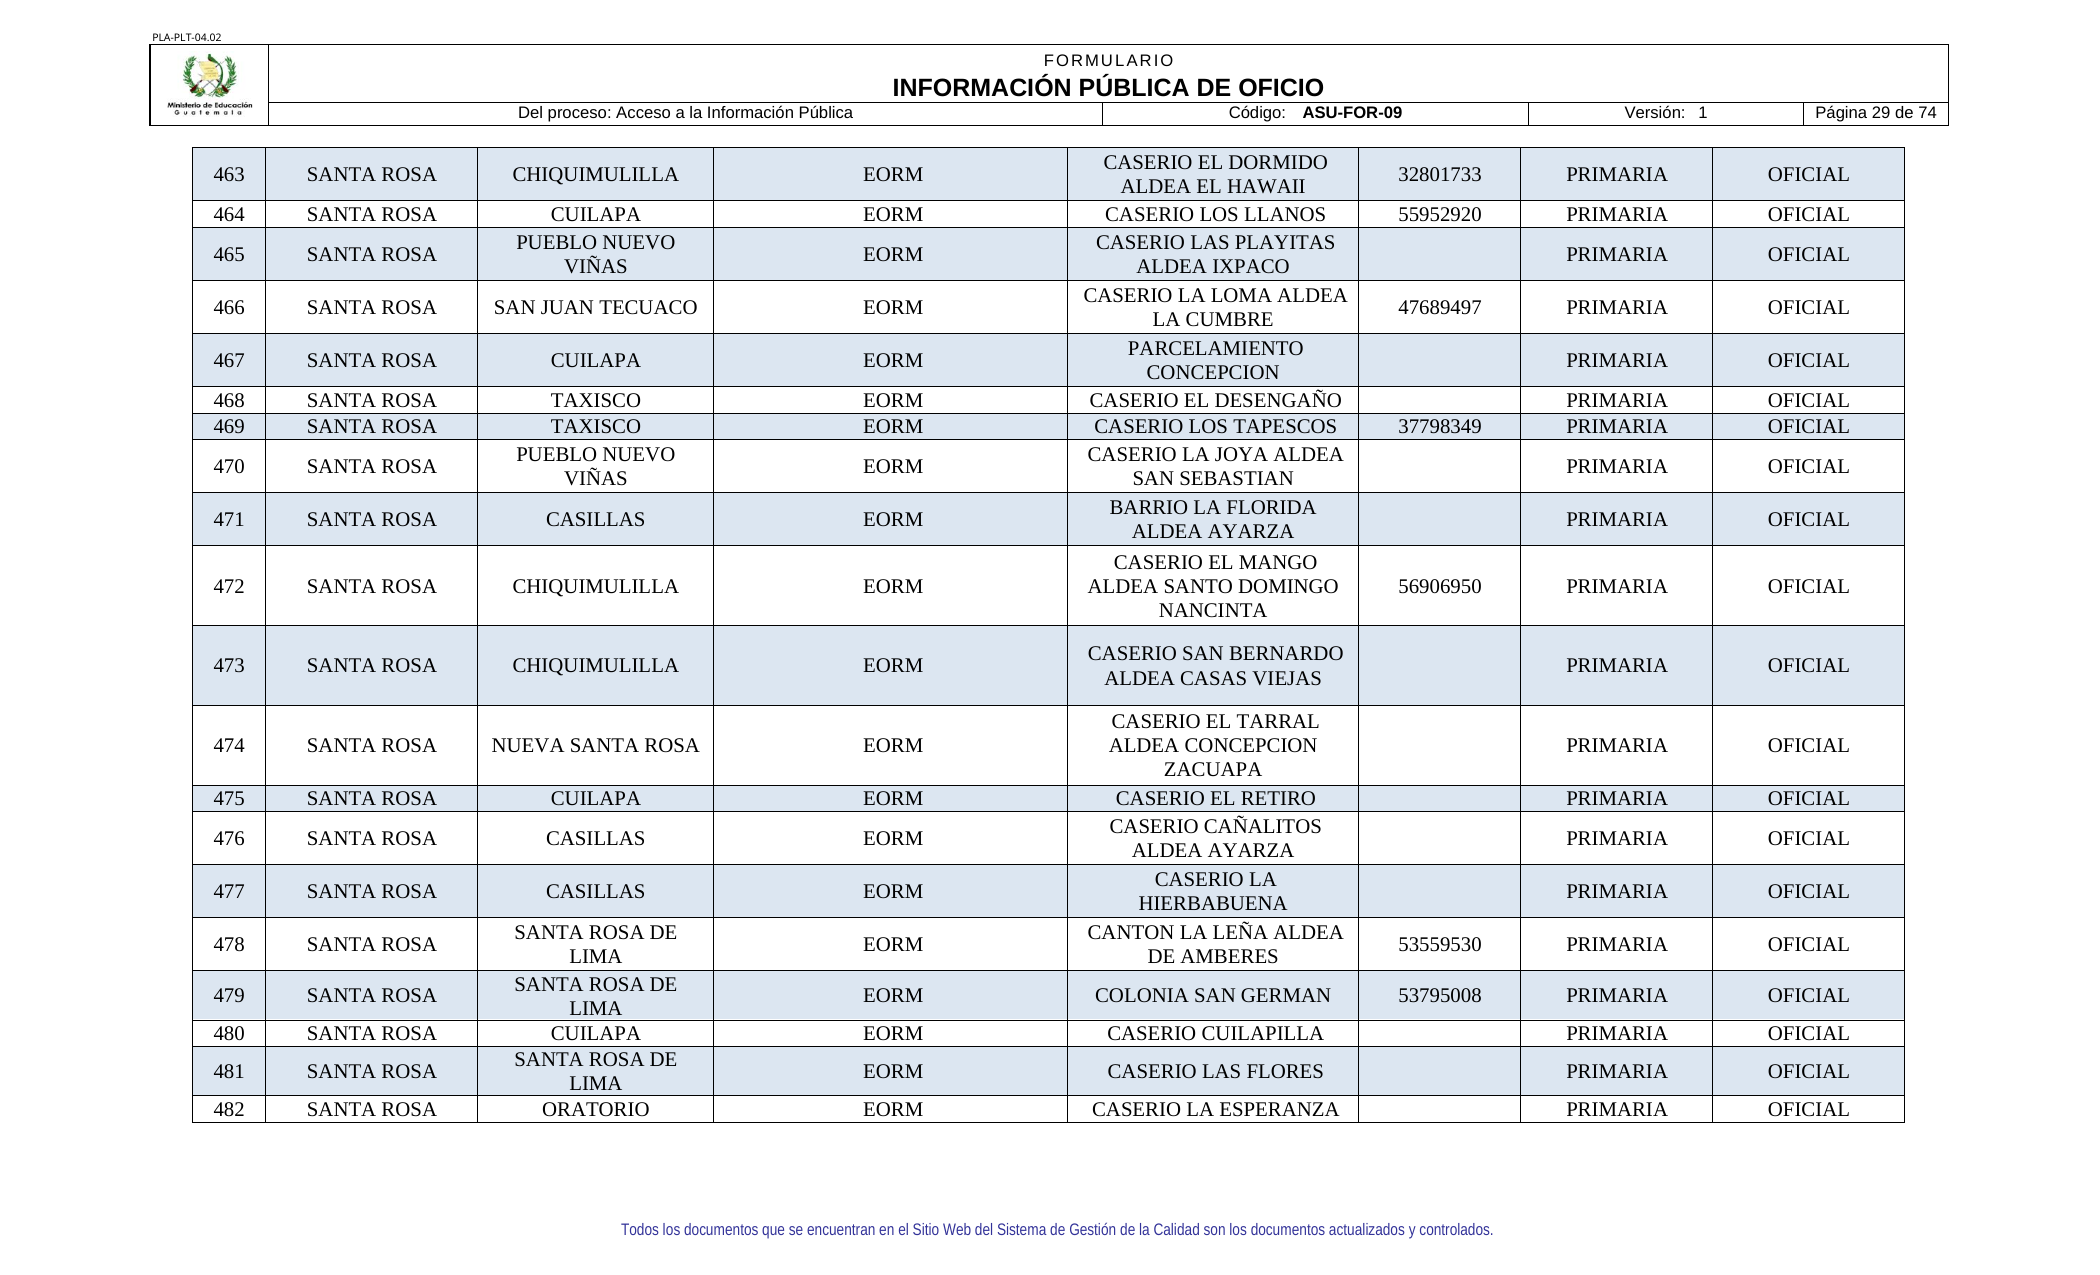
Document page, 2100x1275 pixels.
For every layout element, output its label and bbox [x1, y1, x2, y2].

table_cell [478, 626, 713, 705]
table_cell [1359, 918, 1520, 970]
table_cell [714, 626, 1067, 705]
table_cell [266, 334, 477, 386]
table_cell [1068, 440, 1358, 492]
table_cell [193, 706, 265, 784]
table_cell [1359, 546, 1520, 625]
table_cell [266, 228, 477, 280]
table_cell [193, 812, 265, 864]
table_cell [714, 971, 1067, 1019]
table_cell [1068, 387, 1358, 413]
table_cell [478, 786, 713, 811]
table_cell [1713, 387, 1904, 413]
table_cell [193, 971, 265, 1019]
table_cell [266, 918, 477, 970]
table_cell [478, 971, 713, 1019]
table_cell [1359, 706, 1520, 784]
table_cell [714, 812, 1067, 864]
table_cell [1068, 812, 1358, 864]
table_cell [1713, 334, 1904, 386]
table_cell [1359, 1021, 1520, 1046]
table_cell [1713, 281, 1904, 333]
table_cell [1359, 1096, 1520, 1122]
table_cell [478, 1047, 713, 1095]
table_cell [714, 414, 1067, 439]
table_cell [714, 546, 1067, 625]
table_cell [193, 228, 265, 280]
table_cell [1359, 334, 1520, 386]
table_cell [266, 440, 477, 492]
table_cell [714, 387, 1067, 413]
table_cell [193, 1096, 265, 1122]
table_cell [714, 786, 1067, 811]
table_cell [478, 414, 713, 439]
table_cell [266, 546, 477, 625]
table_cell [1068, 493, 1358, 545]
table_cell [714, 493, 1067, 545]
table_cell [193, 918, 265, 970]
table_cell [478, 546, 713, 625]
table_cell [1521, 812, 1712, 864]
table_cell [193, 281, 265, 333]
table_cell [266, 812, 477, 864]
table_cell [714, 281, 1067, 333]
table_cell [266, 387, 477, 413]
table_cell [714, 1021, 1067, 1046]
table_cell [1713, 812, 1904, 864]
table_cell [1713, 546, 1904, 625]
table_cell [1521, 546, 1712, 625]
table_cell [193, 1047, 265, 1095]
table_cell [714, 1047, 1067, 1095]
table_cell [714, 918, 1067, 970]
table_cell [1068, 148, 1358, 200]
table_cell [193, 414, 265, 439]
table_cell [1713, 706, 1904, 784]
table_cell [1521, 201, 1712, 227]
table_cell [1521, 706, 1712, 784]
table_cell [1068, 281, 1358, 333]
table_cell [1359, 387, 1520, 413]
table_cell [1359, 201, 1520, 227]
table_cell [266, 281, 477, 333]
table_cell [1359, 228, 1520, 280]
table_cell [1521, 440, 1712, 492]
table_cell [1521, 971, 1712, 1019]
picture [166, 51, 253, 117]
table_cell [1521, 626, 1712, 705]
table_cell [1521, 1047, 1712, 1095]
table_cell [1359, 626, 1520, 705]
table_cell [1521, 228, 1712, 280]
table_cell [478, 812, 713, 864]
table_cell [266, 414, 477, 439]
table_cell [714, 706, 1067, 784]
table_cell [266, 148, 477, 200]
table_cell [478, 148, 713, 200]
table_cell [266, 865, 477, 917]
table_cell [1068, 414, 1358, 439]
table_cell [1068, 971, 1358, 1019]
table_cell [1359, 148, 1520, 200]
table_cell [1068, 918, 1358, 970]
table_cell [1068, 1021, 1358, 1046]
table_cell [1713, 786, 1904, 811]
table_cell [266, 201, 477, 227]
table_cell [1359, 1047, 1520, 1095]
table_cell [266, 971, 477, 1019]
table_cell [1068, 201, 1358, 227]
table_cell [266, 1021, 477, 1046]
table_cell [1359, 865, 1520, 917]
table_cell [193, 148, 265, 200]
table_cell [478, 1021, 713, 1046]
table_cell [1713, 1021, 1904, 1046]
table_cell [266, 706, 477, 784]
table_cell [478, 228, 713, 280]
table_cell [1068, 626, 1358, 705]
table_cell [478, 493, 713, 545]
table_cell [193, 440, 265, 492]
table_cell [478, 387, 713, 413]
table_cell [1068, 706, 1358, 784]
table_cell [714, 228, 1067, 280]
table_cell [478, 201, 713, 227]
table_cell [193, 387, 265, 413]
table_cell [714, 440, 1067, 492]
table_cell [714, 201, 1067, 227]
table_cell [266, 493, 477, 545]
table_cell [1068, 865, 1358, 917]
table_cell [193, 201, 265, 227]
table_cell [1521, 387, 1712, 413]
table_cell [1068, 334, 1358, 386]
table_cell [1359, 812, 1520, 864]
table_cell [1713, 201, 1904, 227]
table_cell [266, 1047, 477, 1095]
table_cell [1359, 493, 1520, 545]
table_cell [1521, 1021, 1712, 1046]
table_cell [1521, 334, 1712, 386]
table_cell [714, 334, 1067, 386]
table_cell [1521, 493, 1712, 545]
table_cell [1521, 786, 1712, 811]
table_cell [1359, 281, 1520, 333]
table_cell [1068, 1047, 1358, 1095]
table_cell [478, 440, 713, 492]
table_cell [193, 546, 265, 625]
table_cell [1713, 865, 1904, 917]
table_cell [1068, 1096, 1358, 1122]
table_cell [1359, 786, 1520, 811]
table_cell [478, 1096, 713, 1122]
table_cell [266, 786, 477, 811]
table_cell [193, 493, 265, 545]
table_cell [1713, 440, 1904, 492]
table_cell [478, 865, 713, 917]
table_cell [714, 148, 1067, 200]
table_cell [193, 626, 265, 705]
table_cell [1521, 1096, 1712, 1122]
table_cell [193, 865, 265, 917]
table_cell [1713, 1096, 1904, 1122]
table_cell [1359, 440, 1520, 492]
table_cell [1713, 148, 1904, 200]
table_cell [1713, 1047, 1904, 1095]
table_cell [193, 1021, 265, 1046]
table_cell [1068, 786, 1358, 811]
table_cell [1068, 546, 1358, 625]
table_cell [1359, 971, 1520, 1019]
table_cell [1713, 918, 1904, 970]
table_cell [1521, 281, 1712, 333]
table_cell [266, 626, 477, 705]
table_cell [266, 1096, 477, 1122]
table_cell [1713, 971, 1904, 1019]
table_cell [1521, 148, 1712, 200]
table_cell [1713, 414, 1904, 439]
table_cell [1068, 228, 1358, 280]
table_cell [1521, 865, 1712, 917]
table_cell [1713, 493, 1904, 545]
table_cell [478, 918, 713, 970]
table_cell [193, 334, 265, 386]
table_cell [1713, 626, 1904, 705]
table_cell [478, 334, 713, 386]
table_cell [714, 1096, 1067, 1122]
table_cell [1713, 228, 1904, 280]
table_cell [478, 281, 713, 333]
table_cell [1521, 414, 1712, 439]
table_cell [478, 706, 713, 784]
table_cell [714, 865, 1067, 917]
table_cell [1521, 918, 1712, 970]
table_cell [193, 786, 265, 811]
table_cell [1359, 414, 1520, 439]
